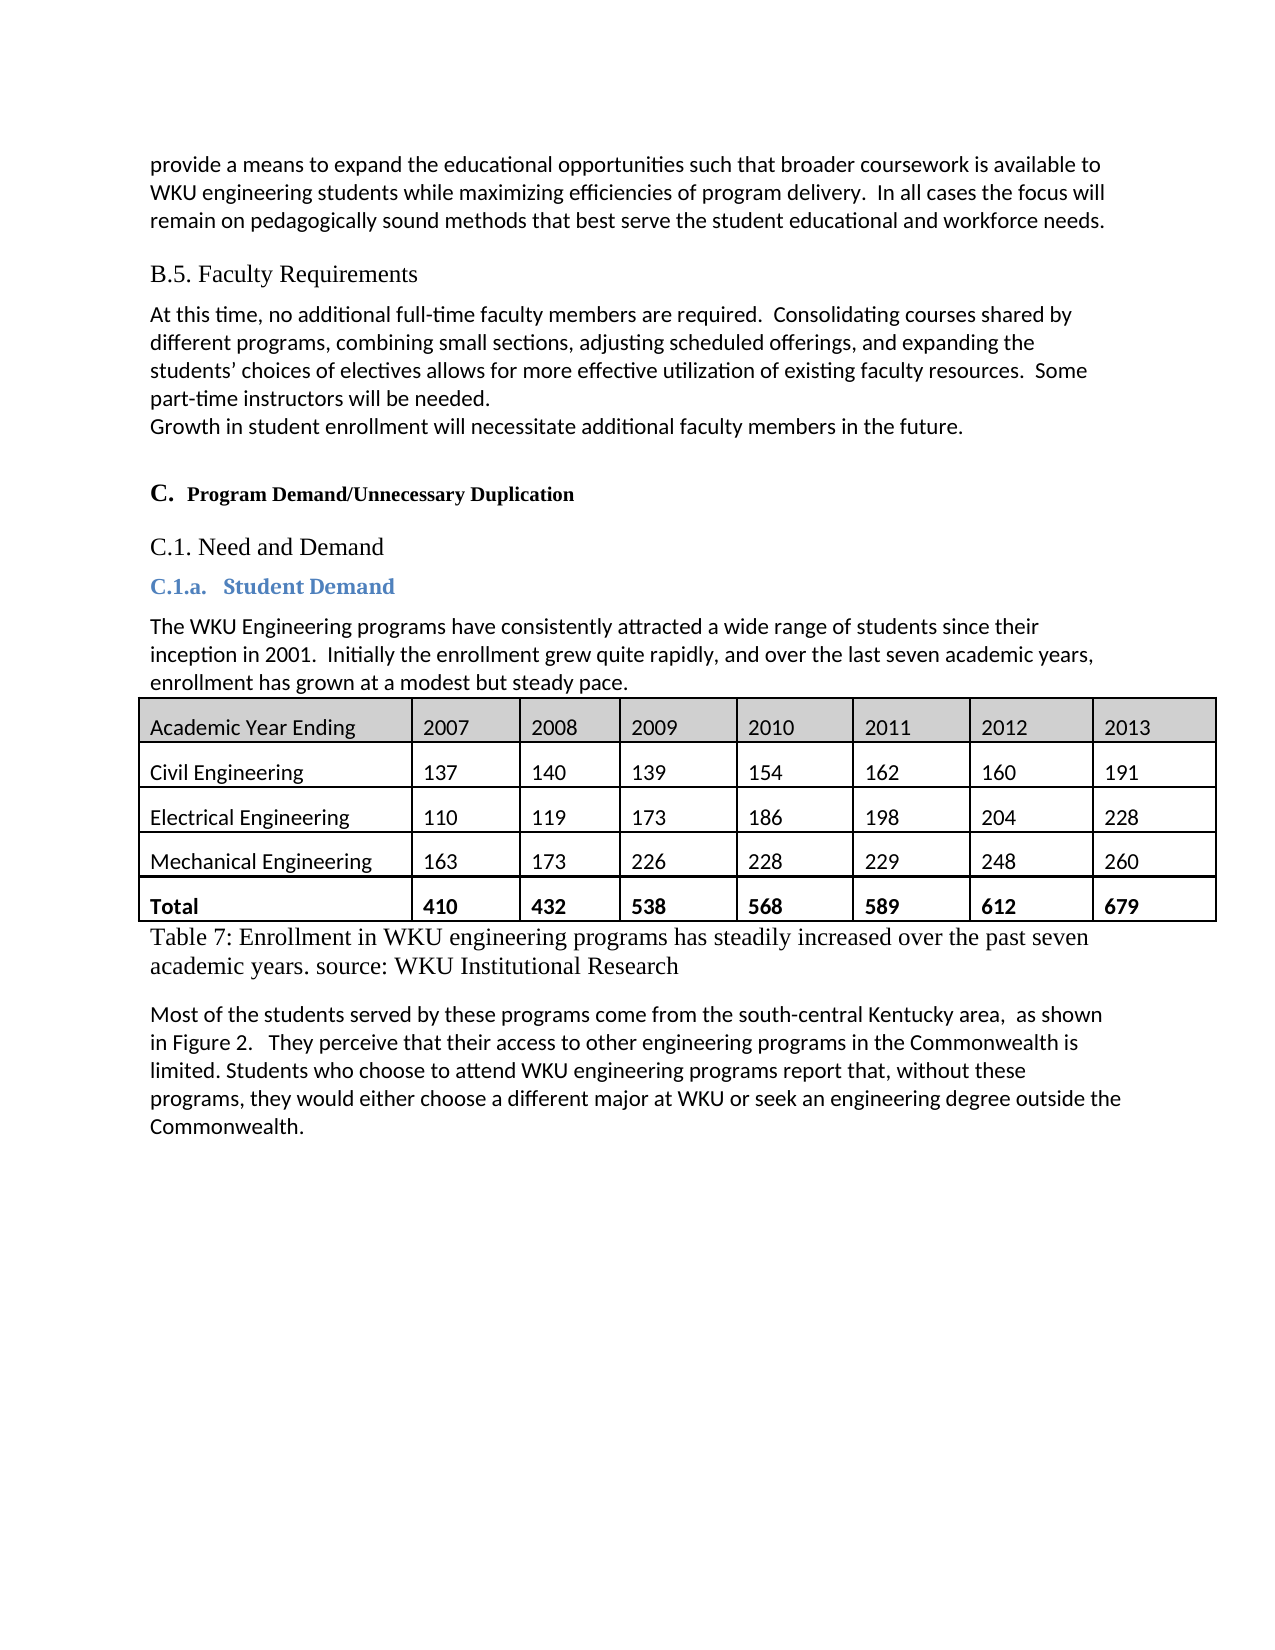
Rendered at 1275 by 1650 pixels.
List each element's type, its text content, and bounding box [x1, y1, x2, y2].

subtitle Faculty Requirements [150, 259, 1125, 288]
subtitle Program Demand/Unnecessary Duplication [150, 478, 1125, 507]
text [150, 150, 1125, 234]
table_cell 204 [971, 788, 1092, 831]
table_header 2013 [1094, 699, 1215, 741]
table_header 2010 [738, 699, 852, 741]
table_cell 154 [738, 743, 852, 786]
table_cell 226 [621, 833, 736, 875]
text Most of the students served by these programs come from the south-central Kentucky area, as shown in Figure 2. They perceive that their access to other engineering programs in the Commonwealth is limited. Students who choose to attend WKU engineering programs report that, without these programs, they would either choose a different major at WKU or seek an engineering degree outside the Commonwealth. [150, 1000, 1125, 1141]
table_cell 173 [621, 788, 736, 831]
table_header 2012 [971, 699, 1092, 741]
table_cell 140 [521, 743, 619, 786]
table_cell 432 [521, 878, 619, 920]
table_cell 110 [413, 788, 519, 831]
table_header 2007 [413, 699, 519, 741]
table_cell 589 [854, 878, 969, 920]
text Growth in student enrollment will necessitate additional faculty members in the future. [150, 412, 1125, 440]
table_cell 173 [521, 833, 619, 875]
table_cell 228 [1094, 788, 1215, 831]
table_cell Total [140, 878, 411, 920]
table_cell 538 [621, 878, 736, 920]
table_header 2011 [854, 699, 969, 741]
table_cell 191 [1094, 743, 1215, 786]
table_cell 186 [738, 788, 852, 831]
table_cell 679 [1094, 878, 1215, 920]
table_cell 410 [413, 878, 519, 920]
table_cell 229 [854, 833, 969, 875]
table_cell 160 [971, 743, 1092, 786]
table_cell 612 [971, 878, 1092, 920]
table_cell 162 [854, 743, 969, 786]
text At this time, no additional full-time faculty members are required. Consolidating courses shared by different programs, combining small sections, adjusting scheduled offerings, and expanding the students’ choices of electives allows for more effective utilization of existing faculty resources. Some part-time instructors will be needed. [150, 300, 1125, 412]
table_header Academic Year Ending [140, 699, 411, 741]
table_cell 260 [1094, 833, 1215, 875]
table_cell 248 [971, 833, 1092, 875]
table_cell Civil Engineering [140, 743, 411, 786]
table_cell 198 [854, 788, 969, 831]
table_cell 163 [413, 833, 519, 875]
table_header 2009 [621, 699, 736, 741]
table_header 2008 [521, 699, 619, 741]
table_cell 119 [521, 788, 619, 831]
table_cell 568 [738, 878, 852, 920]
table_cell 137 [413, 743, 519, 786]
subtitle Need and Demand [150, 532, 1125, 560]
subtitle Student Demand [150, 573, 1125, 600]
table_cell 228 [738, 833, 852, 875]
table_cell 139 [621, 743, 736, 786]
table_cell Electrical Engineering [140, 788, 411, 831]
text The WKU Engineering programs have consistently attracted a wide range of students since their inception in 2001. Initially the enrollment grew quite rapidly, and over the last seven academic years, enrollment has grown at a modest but steady pace. [150, 612, 1125, 697]
table_cell Mechanical Engineering [140, 833, 411, 875]
